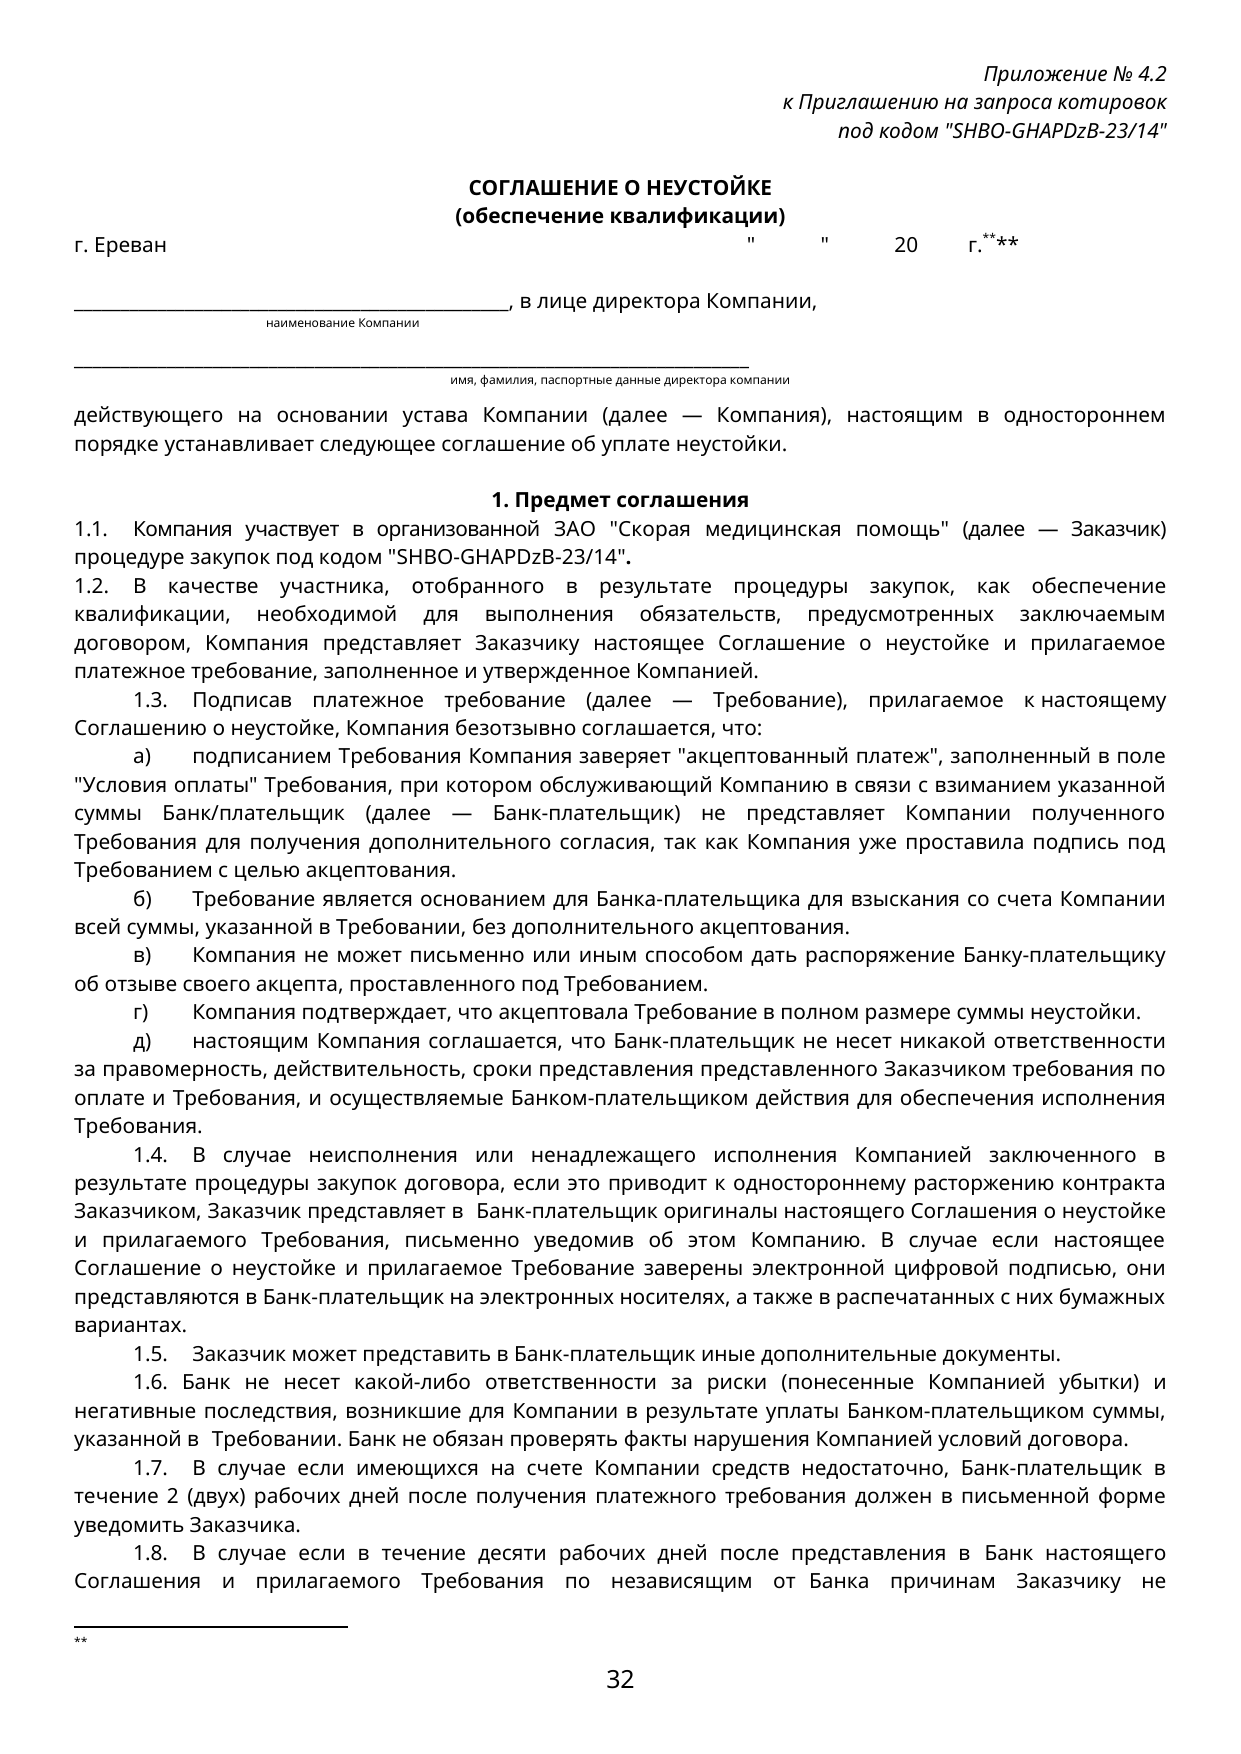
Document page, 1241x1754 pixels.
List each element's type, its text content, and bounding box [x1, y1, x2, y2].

text 1. Предмет соглашения [74, 486, 1167, 514]
text _______________________________________________, в лице директора Компании, [74, 287, 1167, 315]
text 1.3. Подписав платежное требование (далее — Требование), прилагаемое к настоящему Соглашению о неустойке, Компания безотзывно соглашается, что: [74, 685, 1167, 742]
text 1.5. Заказчик может представить в Банк-плательщик иные дополнительные документы. [74, 1339, 1167, 1367]
text 1.7. В случае если имеющихся на счете Компании средств недостаточно, Банк-плательщик в течение 2 (двух) рабочих дней после получения платежного требования должен в письменной форме уведомить Заказчика. [74, 1453, 1167, 1538]
text 1.4. В случае неисполнения или ненадлежащего исполнения Компанией заключенного в результате процедуры закупок договора, если это приводит к одностороннему расторжению контракта Заказчиком, Заказчик представляет в Банк-плательщик оригиналы настоящего Соглашения о неустойке и прилагаемого Требования, письменно уведомив об этом Компанию. В случае если настоящее Соглашение о неустойке и прилагаемое Требование заверены электронной цифровой подписью, они представляются в Банк-плательщик на электронных носителях, а также в распечатанных с них бумажных вариантах. [74, 1140, 1167, 1339]
text в) Компания не может письменно или иным способом дать распоряжение Банку-плательщику об отзыве своего акцепта, проставленного под Требованием. [74, 941, 1167, 997]
text наименование Компании [266, 315, 1167, 343]
text (обеспечение квалификации) [74, 201, 1167, 230]
text к Приглашению на запроса котировок под кодом "SHBO-GHAPDzB-23/14" [74, 87, 1167, 144]
text 1.6. Банк не несет какой-либо ответственности за риски (понесенные Компанией убытки) и негативные последствия, возникшие для Компании в результате уплаты Банком-плательщиком суммы, указанной в Требовании. Банк не обязан проверять факты нарушения Компанией условий договора. [74, 1367, 1167, 1453]
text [74, 1538, 1167, 1595]
text а) подписанием Требования Компания заверяет "акцептованный платеж", заполненный в поле "Условия оплаты" Требования, при котором обслуживающий Компанию в связи с взиманием указанной суммы Банк/плательщик (далее — Банк-плательщик) не представляет Компании полученного Требования для получения дополнительного согласия, так как Компания уже проставила подпись под Требованием с целью акцептования. [74, 742, 1167, 884]
text б) Требование является основанием для Банка-плательщика для взыскания со счета Компании всей суммы, указанной в Требовании, без дополнительного акцептования. [74, 884, 1167, 941]
table_header г. Ереван [63, 230, 561, 258]
text действующего на основании устава Компании (далее — Компания), настоящим в одностороннем порядке устанавливает следующее соглашение об уплате неустойки. [74, 400, 1167, 457]
text СОГЛАШЕНИЕ О НЕУСТОЙКЕ [74, 173, 1167, 201]
text _________________________________________________________________________ [74, 343, 1167, 372]
text 1.1. Компания участвует в организованной ЗАО "Скорая медицинская помощь" (далее — Заказчик) процедуре закупок под кодом "SHBO-GHAPDzB-23/14". [74, 514, 1167, 571]
text имя, фамилия, паспортные данные директора компании [74, 372, 1167, 400]
table_header " " 20 г.** [561, 230, 1030, 258]
text г) Компания подтверждает, что акцептовала Требование в полном размере суммы неустойки. [74, 997, 1167, 1026]
text Приложение № 4.2 [74, 59, 1167, 87]
text 1.2. В качестве участника, օтобранного в результате процедуры закупок, как обеспечение квалификации, необходимой для выполнения обязательств, предусмотренных заключаемым договором, Kомпания представляет Заказчику настоящее Соглашение о неустойке и прилагаемое платежное требование, заполненное и утвержденное Компанией. [74, 571, 1167, 685]
text д) настоящим Компания соглашается, что Банк-плательщик не несет никакой ответственности за правомерность, действительность, сроки представления представленного Заказчиком требования по оплате и Требования, и осуществляемые Банком-плательщиком действия для обеспечения исполнения Требования. [74, 1026, 1167, 1140]
